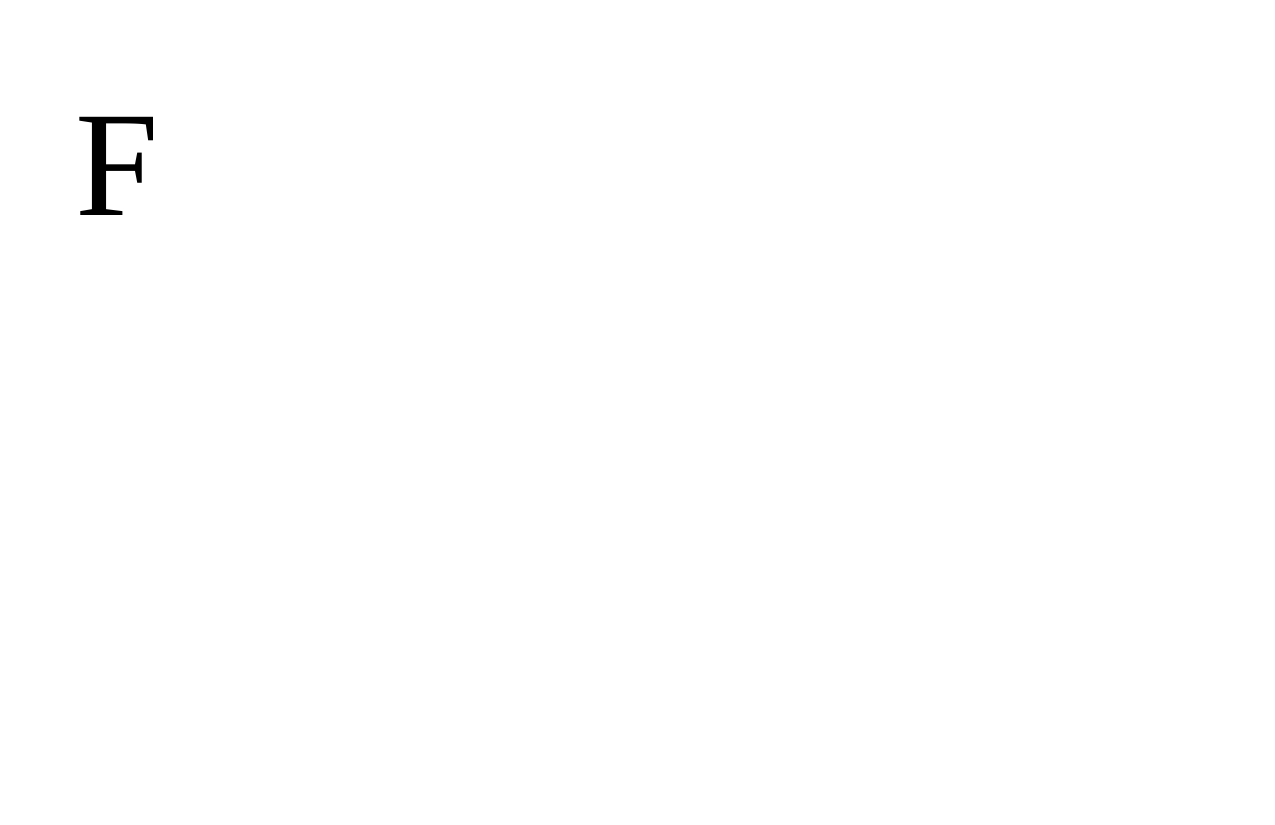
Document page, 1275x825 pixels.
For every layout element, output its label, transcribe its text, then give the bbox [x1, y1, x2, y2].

text F [75, 75, 1200, 247]
